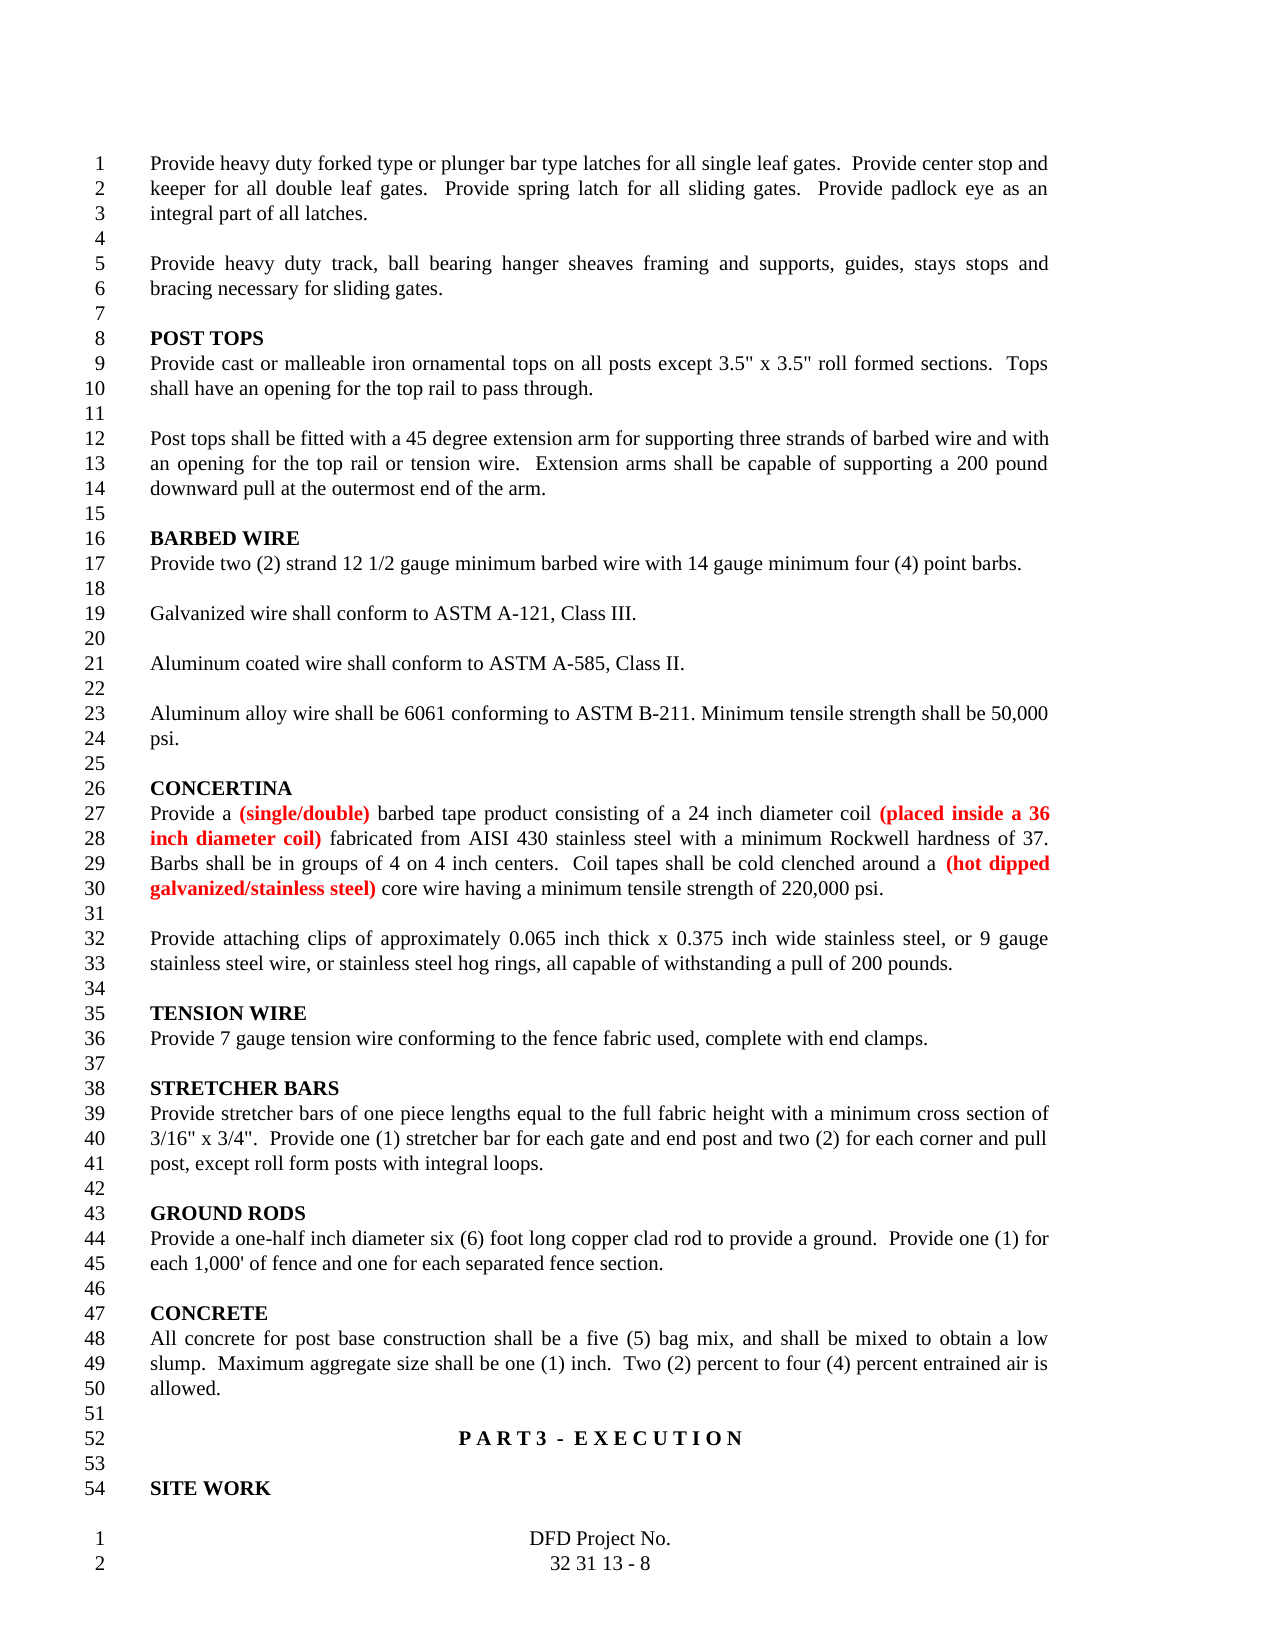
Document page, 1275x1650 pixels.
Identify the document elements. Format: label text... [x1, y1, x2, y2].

text Provide 7 gauge tension wire conforming to the fence fabric used, complete with end clamps. [150, 1025, 1050, 1050]
text SITE WORK [150, 1475, 1050, 1500]
text POST TOPS [150, 325, 1050, 350]
text Provide two (2) strand 12 1/2 gauge minimum barbed wire with 14 gauge minimum four (4) point barbs. [150, 550, 1050, 575]
text Galvanized wire shall conform to ASTM A-121, Class III. [150, 600, 1050, 625]
text Provide a (single/double) barbed tape product consisting of a 24 inch diameter coil (placed inside a 36 inch diameter coil) fabricated from AISI 430 stainless steel with a minimum Rockwell hardness of 37. Barbs shall be in groups of 4 on 4 inch centers. Coil tapes shall be cold clenched around a (hot dipped galvanized/stainless steel) core wire having a minimum tensile strength of 220,000 psi. [150, 800, 1050, 900]
text Provide cast or malleable iron ornamental tops on all posts except 3.5" x 3.5" roll formed sections. Tops shall have an opening for the top rail to pass through. [150, 350, 1050, 400]
text Provide heavy duty forked type or plunger bar type latches for all single leaf gates. Provide center stop and keeper for all double leaf gates. Provide spring latch for all sliding gates. Provide padlock eye as an integral part of all latches. [150, 150, 1050, 225]
text Post tops shall be fitted with a 45 degree extension arm for supporting three strands of barbed wire and with an opening for the top rail or tension wire. Extension arms shall be capable of supporting a 200 pound downward pull at the outermost end of the arm. [150, 425, 1050, 500]
text Provide a one-half inch diameter six (6) foot long copper clad rod to provide a ground. Provide one (1) for each 1,000' of fence and one for each separated fence section. [150, 1225, 1050, 1275]
text STRETCHER BARS [150, 1075, 1050, 1100]
text BARBED WIRE [150, 525, 1050, 550]
text CONCRETE [150, 1300, 1050, 1325]
text Aluminum alloy wire shall be 6061 conforming to ASTM B-211. Minimum tensile strength shall be 50,000 psi. [150, 700, 1050, 750]
text Provide attaching clips of approximately 0.065 inch thick x 0.375 inch wide stainless steel, or 9 gauge stainless steel wire, or stainless steel hog rings, all capable of withstanding a pull of 200 pounds. [150, 925, 1050, 975]
text P A R T 3 - E X E C U T I O N [150, 1425, 1050, 1450]
text GROUND RODS [150, 1200, 1050, 1225]
text Aluminum coated wire shall conform to ASTM A-585, Class II. [150, 650, 1050, 675]
text Provide stretcher bars of one piece lengths equal to the full fabric height with a minimum cross section of 3/16" x 3/4". Provide one (1) stretcher bar for each gate and end post and two (2) for each corner and pull post, except roll form posts with integral loops. [150, 1100, 1050, 1175]
text Provide heavy duty track, ball bearing hanger sheaves framing and supports, guides, stays stops and bracing necessary for sliding gates. [150, 250, 1050, 300]
text CONCERTINA [150, 775, 1050, 800]
text All concrete for post base construction shall be a five (5) bag mix, and shall be mixed to obtain a low slump. Maximum aggregate size shall be one (1) inch. Two (2) percent to four (4) percent entrained air is allowed. [150, 1325, 1050, 1400]
text TENSION WIRE [150, 1000, 1050, 1025]
